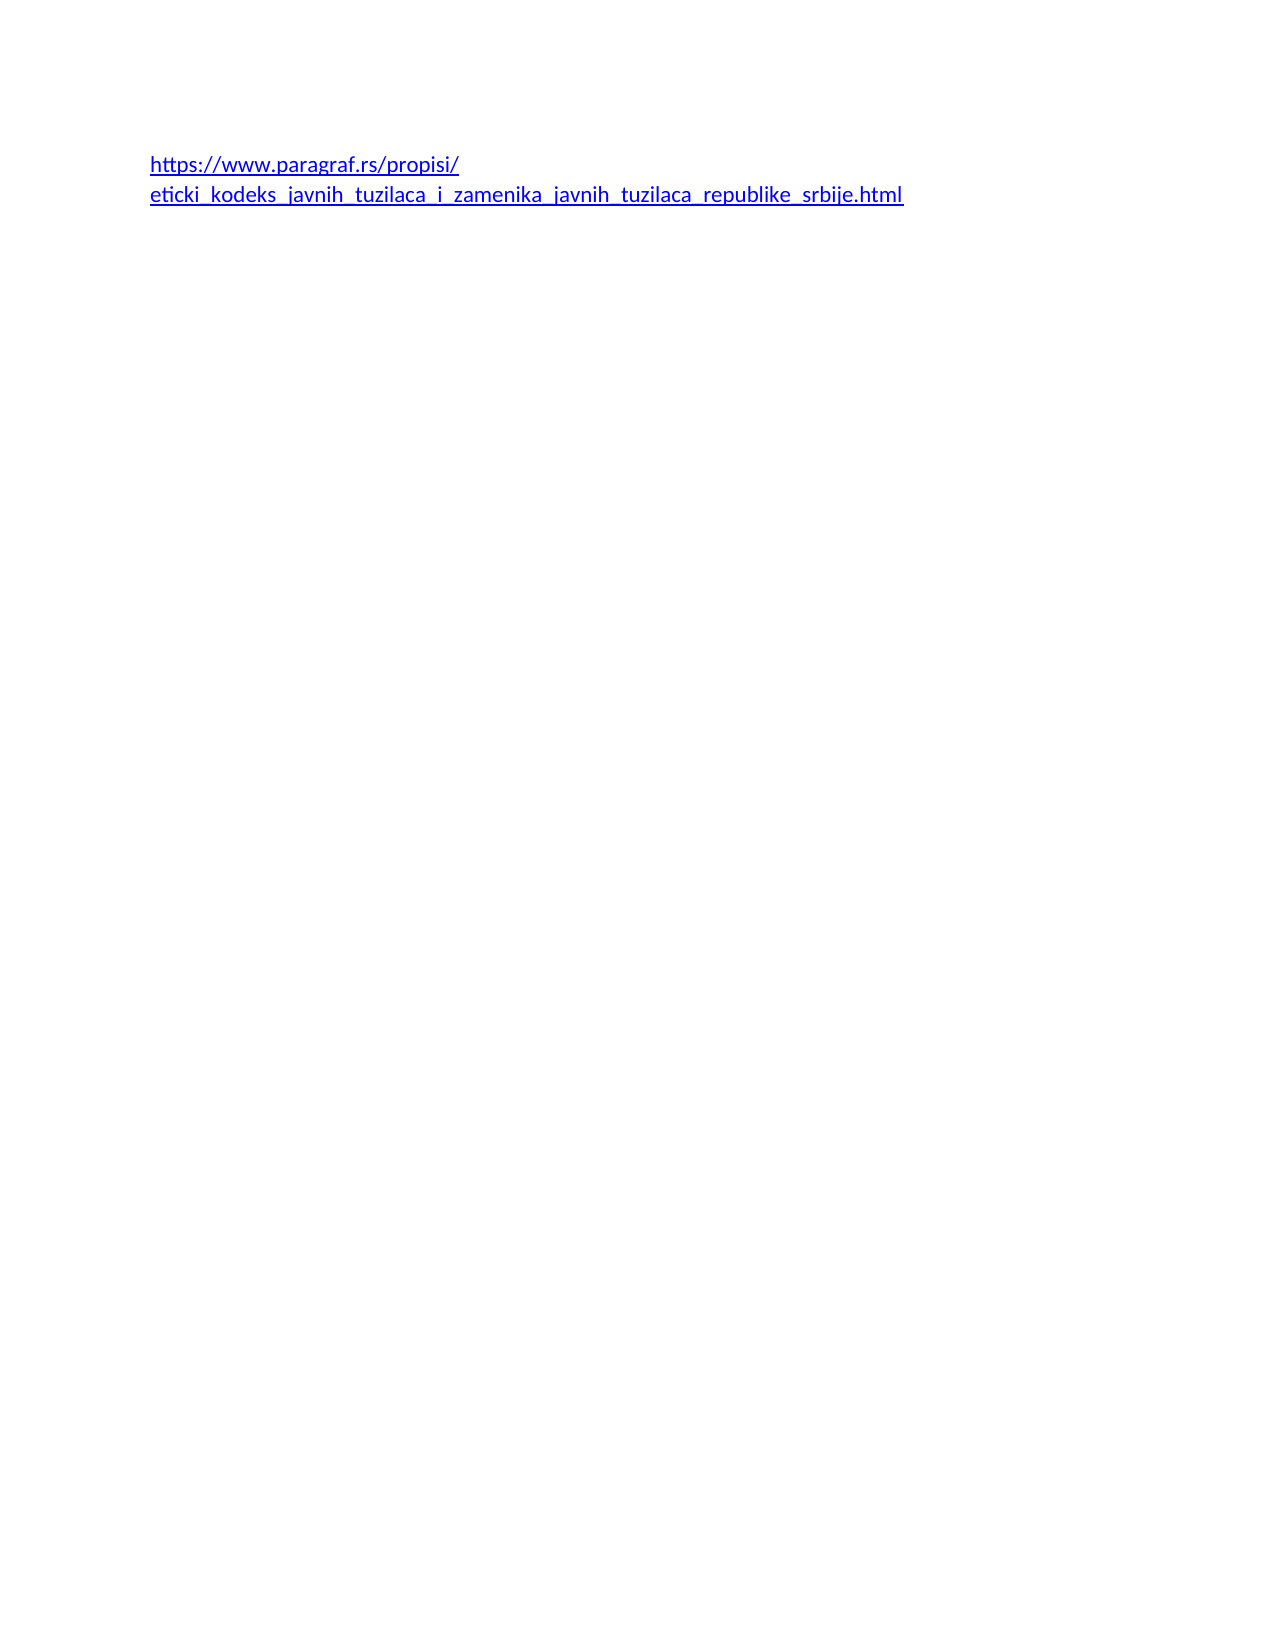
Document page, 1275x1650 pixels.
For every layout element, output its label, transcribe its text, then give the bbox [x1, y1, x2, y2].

text https://www.paragraf.rs/propisi/eticki_kodeks_javnih_tuzilaca_i_zamenika_javnih_tuzilaca_republike_srbije.html [150, 150, 1125, 208]
